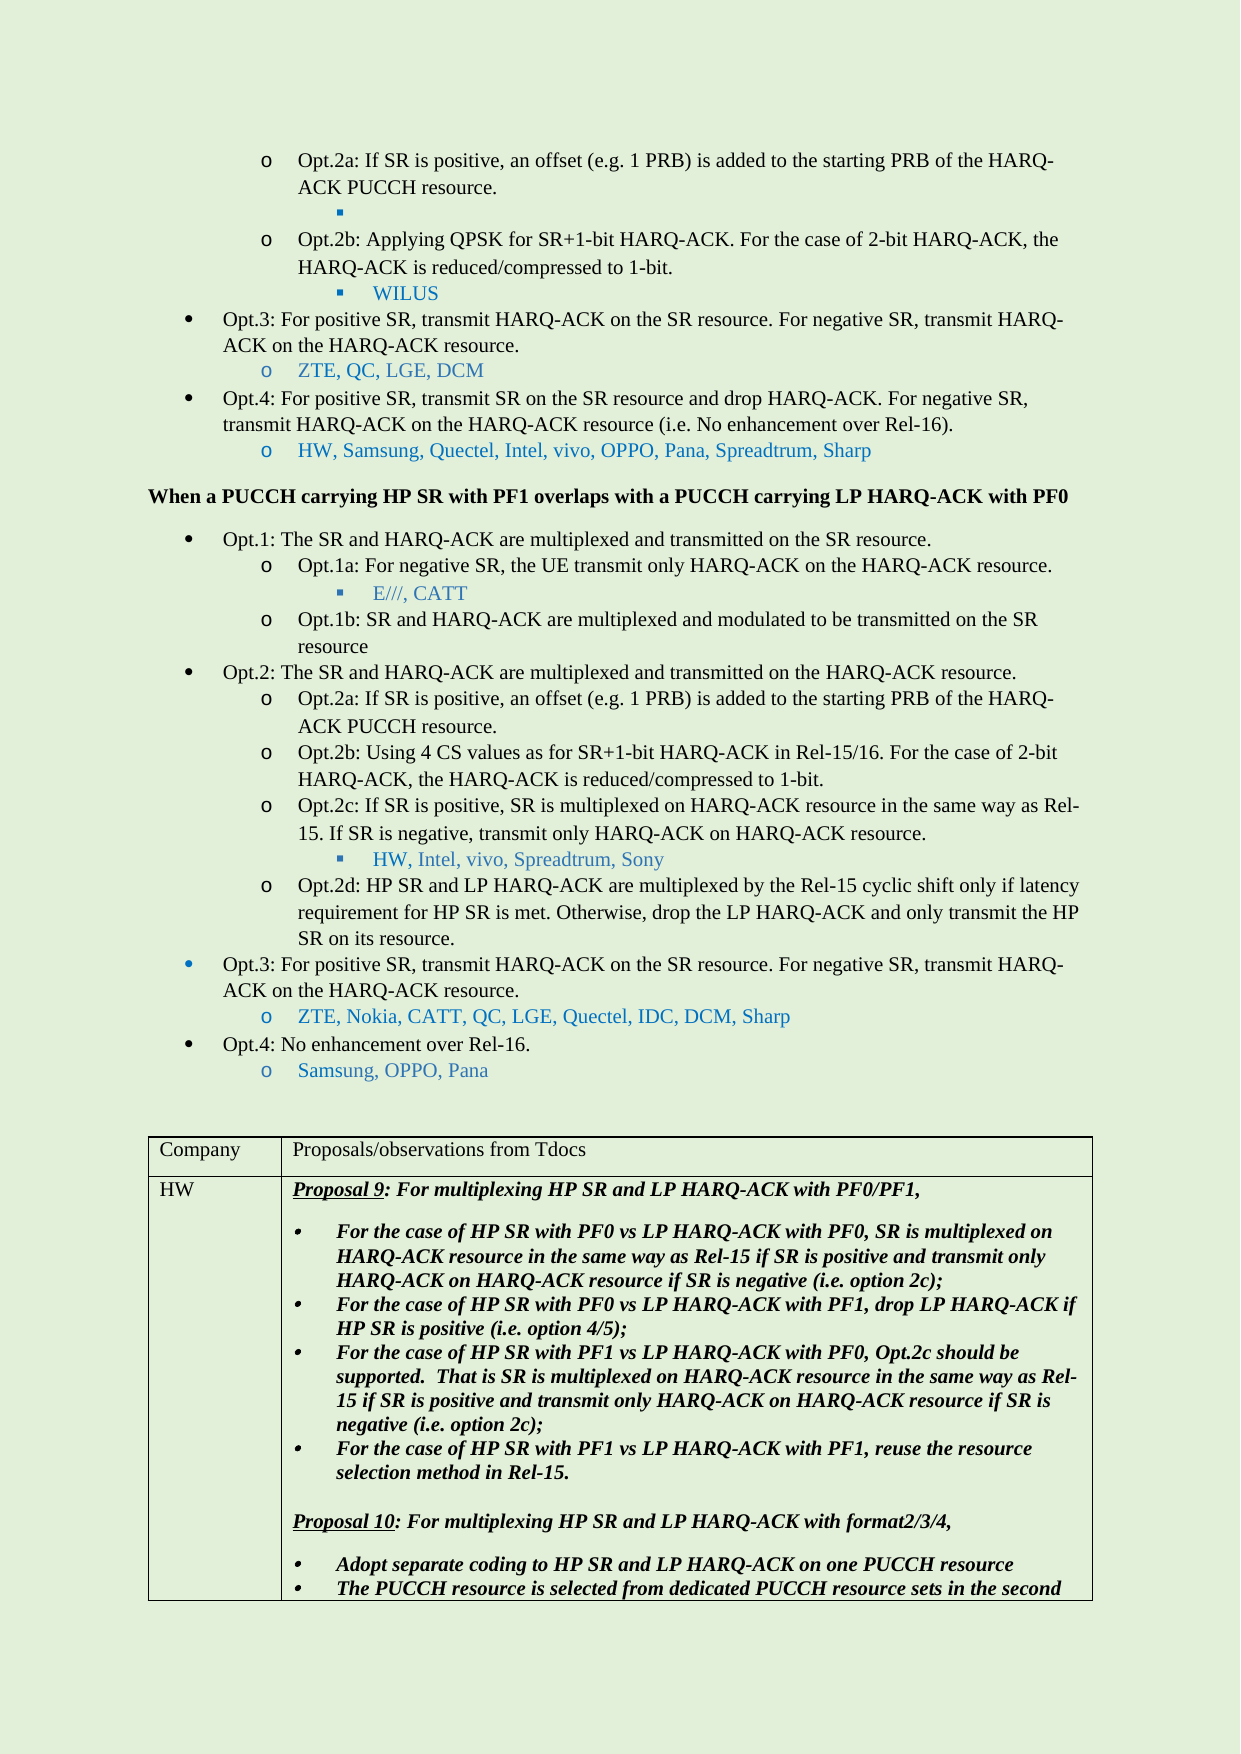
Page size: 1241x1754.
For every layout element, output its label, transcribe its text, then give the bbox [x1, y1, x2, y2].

list Opt.2b: Applying QPSK for SR+1-bit HARQ-ACK. For the case of 2-bit HARQ-ACK, the HARQ-ACK is reduced/compressed to 1-bit. [260, 227, 1093, 279]
list Opt.2a: If SR is positive, an offset (e.g. 1 PRB) is added to the starting PRB of the HARQ-ACK PUCCH resource. [260, 686, 1093, 738]
table_header Company [149, 1138, 281, 1176]
list HW, Samsung, Quectel, Intel, vivo, OPPO, Pana, Spreadtrum, Sharp [260, 438, 1093, 464]
list Opt.3: For positive SR, transmit HARQ-ACK on the SR resource. For negative SR, transmit HARQ-ACK on the HARQ-ACK resource. [185, 307, 1093, 357]
table_header Proposals/observations from Tdocs [282, 1138, 1092, 1176]
list Opt.4: For positive SR, transmit SR on the SR resource and drop HARQ-ACK. For negative SR, transmit HARQ-ACK on the HARQ-ACK resource (i.e. No enhancement over Rel-16). [185, 386, 1093, 436]
list ZTE, QC, LGE, DCM [260, 358, 1093, 384]
list ZTE, Nokia, CATT, QC, LGE, Quectel, IDC, DCM, Sharp [260, 1004, 1093, 1030]
list WILUS [335, 281, 1093, 305]
list Samsung, OPPO, Pana [260, 1058, 1093, 1083]
list Opt.1b: SR and HARQ-ACK are multiplexed and modulated to be transmitted on the SR resource [260, 607, 1093, 658]
list Opt.2d: HP SR and LP HARQ-ACK are multiplexed by the Rel-15 cyclic shift only if latency requirement for HP SR is met. Otherwise, drop the LP HARQ-ACK and only transmit the HP SR on its resource. [260, 873, 1093, 950]
list E///, CATT [335, 581, 1093, 605]
list Opt.2c: If SR is positive, SR is multiplexed on HARQ-ACK resource in the same way as Rel-15. If SR is negative, transmit only HARQ-ACK on HARQ-ACK resource. [260, 793, 1093, 845]
list Opt.4: No enhancement over Rel-16. [185, 1032, 1093, 1056]
list Opt.1a: For negative SR, the UE transmit only HARQ-ACK on the HARQ-ACK resource. [260, 553, 1093, 579]
list Opt.2a: If SR is positive, an offset (e.g. 1 PRB) is added to the starting PRB of the HARQ-ACK PUCCH resource. [260, 148, 1093, 199]
list Opt.1: The SR and HARQ-ACK are multiplexed and transmitted on the SR resource. [185, 527, 1093, 551]
list Opt.3: For positive SR, transmit HARQ-ACK on the SR resource. For negative SR, transmit HARQ-ACK on the HARQ-ACK resource. [185, 952, 1093, 1002]
table_cell HW [149, 1177, 281, 1600]
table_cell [282, 1177, 1092, 1600]
list Opt.2b: Using 4 CS values as for SR+1-bit HARQ-ACK in Rel-15/16. For the case of 2-bit HARQ-ACK, the HARQ-ACK is reduced/compressed to 1-bit. [260, 740, 1093, 791]
list Opt.2: The SR and HARQ-ACK are multiplexed and transmitted on the HARQ-ACK resource. [185, 660, 1093, 684]
list HW, Intel, vivo, Spreadtrum, Sony [335, 847, 1093, 871]
text When a PUCCH carrying HP SR with PF1 overlaps with a PUCCH carrying LP HARQ-ACK with PF0 [148, 484, 1093, 508]
